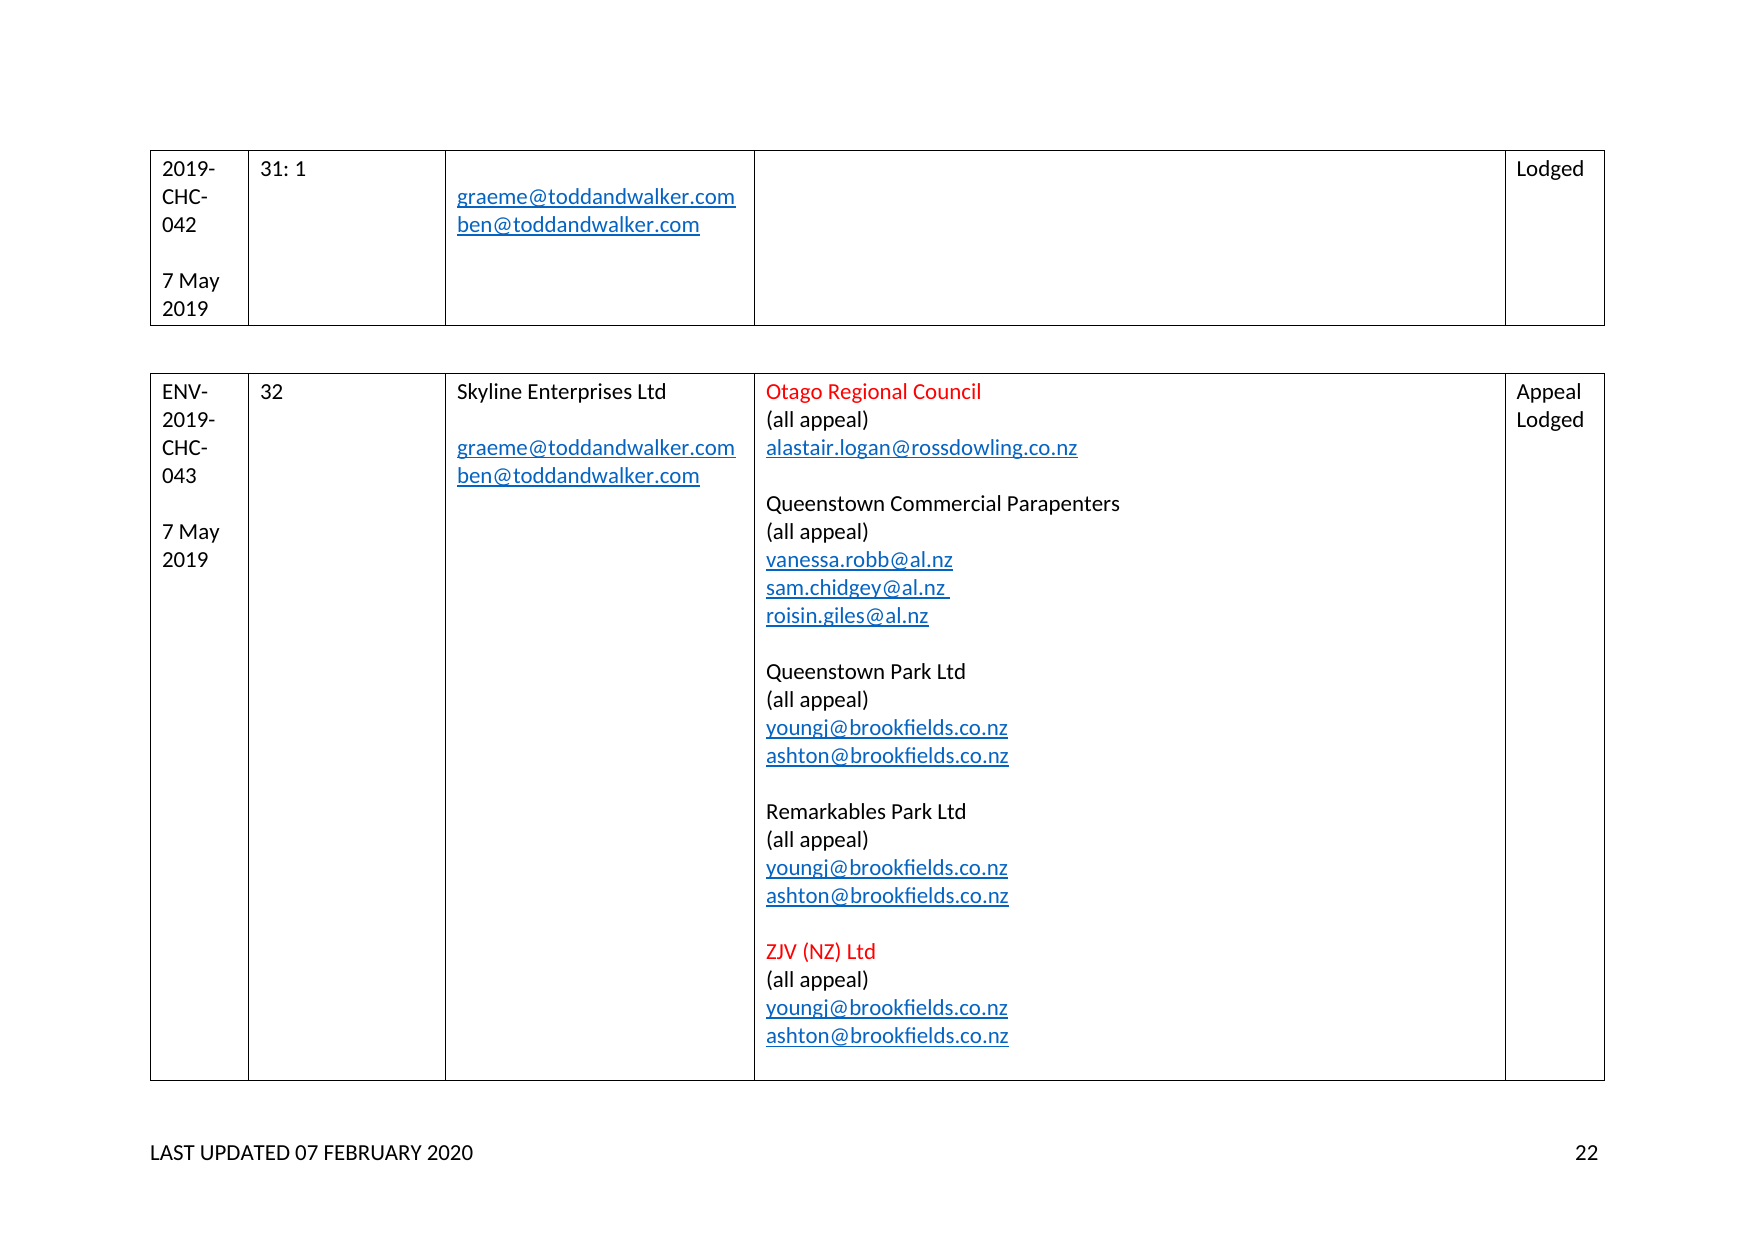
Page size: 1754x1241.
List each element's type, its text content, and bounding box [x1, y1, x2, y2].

table_header Appeal Lodged [1506, 151, 1604, 325]
table_header Otago Regional Council (all appeal) alastair.logan@rossdowling.co.nz Queenstown Commercial Parapenters (all appeal) vanessa.robb@al.nz sam.chidgey@al.nz roisin.giles@al.nz Queenstown Park Ltd (all appeal) youngj@brookfields.co.nz ashton@brookfields.co.nz Remarkables Park Ltd (all appeal) youngj@brookfields.co.nz ashton@brookfields.co.nz ZJV (NZ) Ltd (all appeal) youngj@brookfields.co.nz ashton@brookfields.co.nz [755, 374, 1505, 1080]
table_header Appeal Lodged [1506, 374, 1604, 1080]
table_header [755, 151, 1505, 325]
table_header 32 [249, 374, 445, 1080]
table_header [151, 151, 248, 325]
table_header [446, 151, 754, 325]
table_header Skyline Enterprises Ltd graeme@toddandwalker.com ben@toddandwalker.com [446, 374, 754, 1080]
table_header ENV-2019-CHC-043 7 May 2019 [151, 374, 248, 1080]
table_header 30 31: 1 [249, 151, 445, 325]
